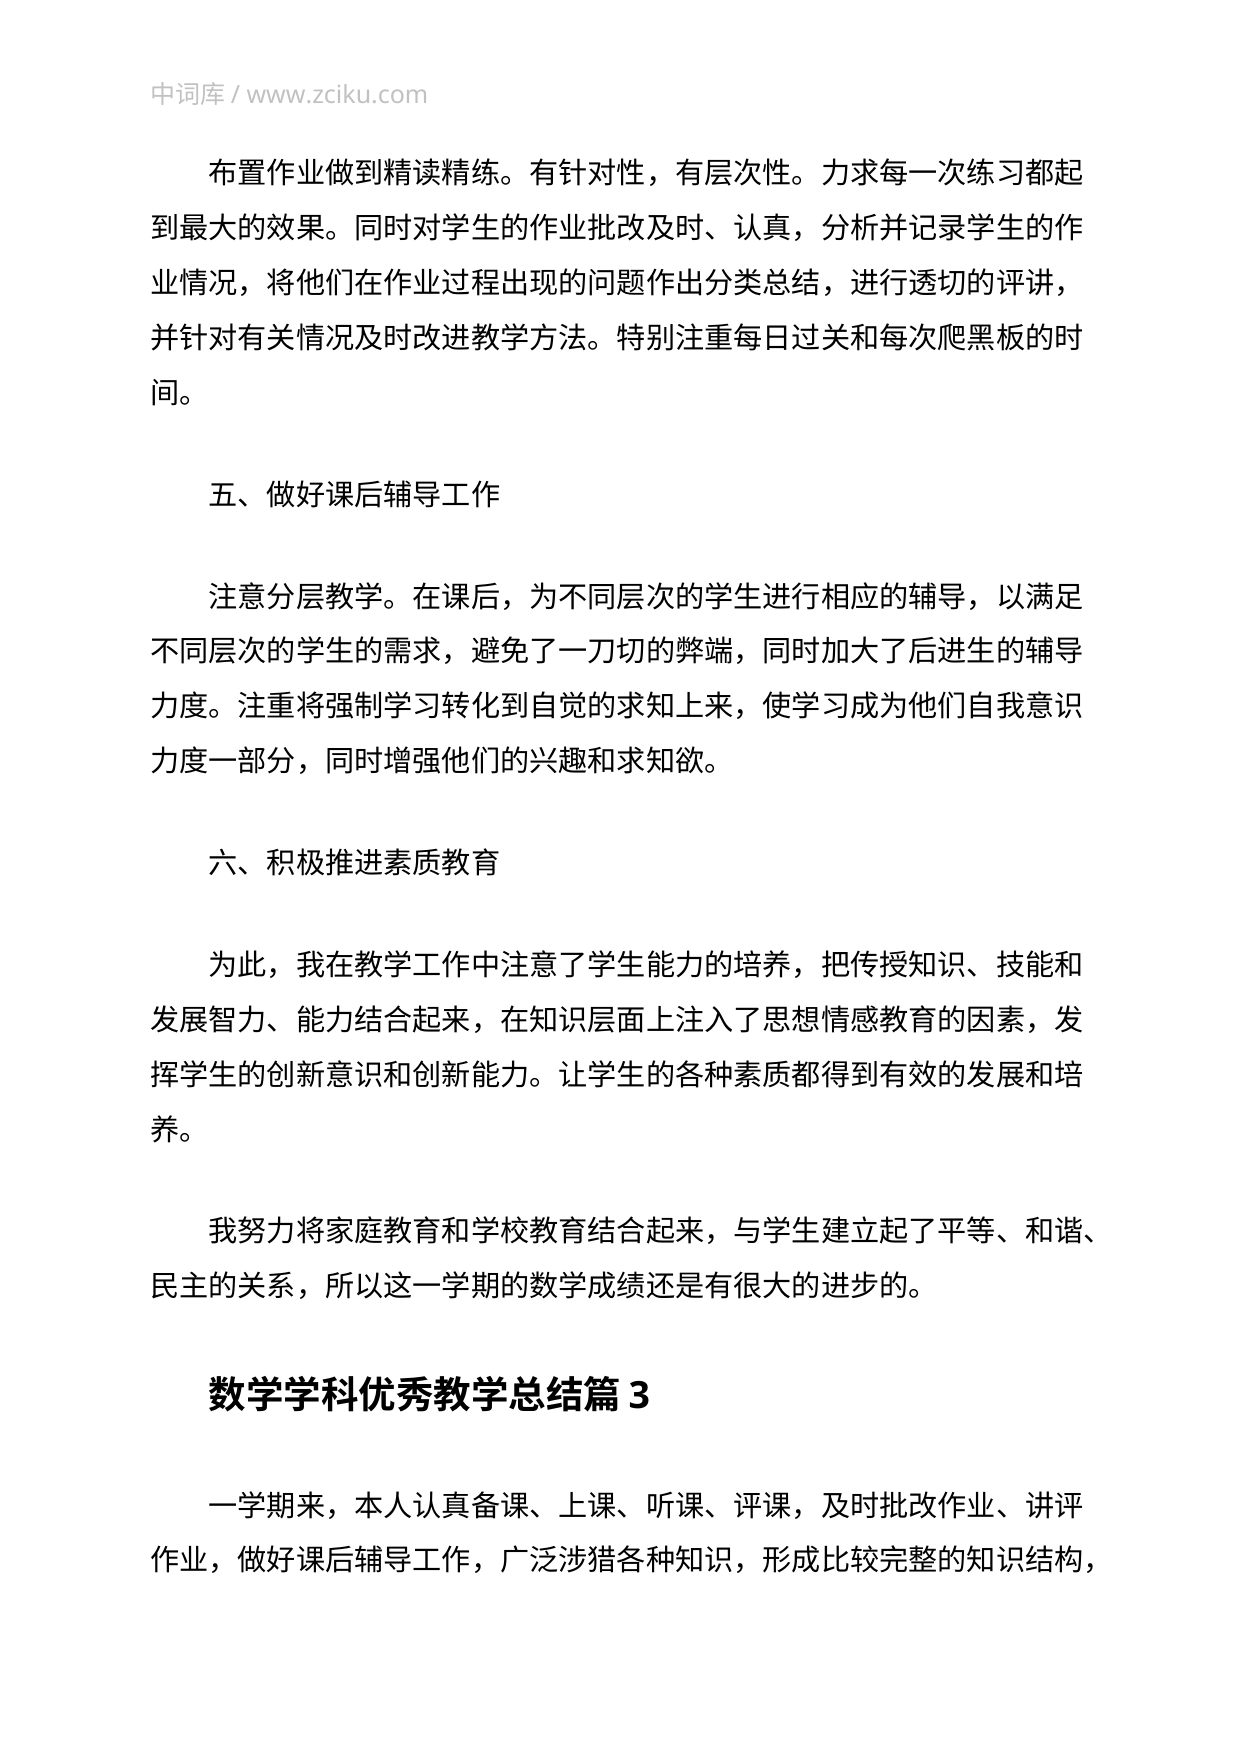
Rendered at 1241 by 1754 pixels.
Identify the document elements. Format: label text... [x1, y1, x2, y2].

text 布置作业做到精读精练。有针对性，有层次性。力求每一次练习都起到最大的效果。同时对学生的作业批改及时、认真，分析并记录学生的作业情况，将他们在作业过程出现的问题作出分类总结，进行透切的评讲，并针对有关情况及时改进教学方法。特别注重每日过关和每次爬黑板的时间。 [150, 150, 1090, 412]
text 数学学科优秀教学总结篇3 [150, 1364, 1090, 1419]
text 我努力将家庭教育和学校教育结合起来，与学生建立起了平等、和谐、民主的关系，所以这一学期的数学成绩还是有很大的进步的。 [150, 1208, 1090, 1305]
text 五、做好课后辅导工作 [150, 471, 1090, 514]
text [150, 1482, 1090, 1579]
text 六、积极推进素质教育 [150, 839, 1090, 882]
text 为此，我在教学工作中注意了学生能力的培养，把传授知识、技能和发展智力、能力结合起来，在知识层面上注入了思想情感教育的因素，发挥学生的创新意识和创新能力。让学生的各种素质都得到有效的发展和培养。 [150, 941, 1090, 1148]
text 注意分层教学。在课后，为不同层次的学生进行相应的辅导，以满足不同层次的学生的需求，避免了一刀切的弊端，同时加大了后进生的辅导力度。注重将强制学习转化到自觉的求知上来，使学习成为他们自我意识力度一部分，同时增强他们的兴趣和求知欲。 [150, 573, 1090, 780]
